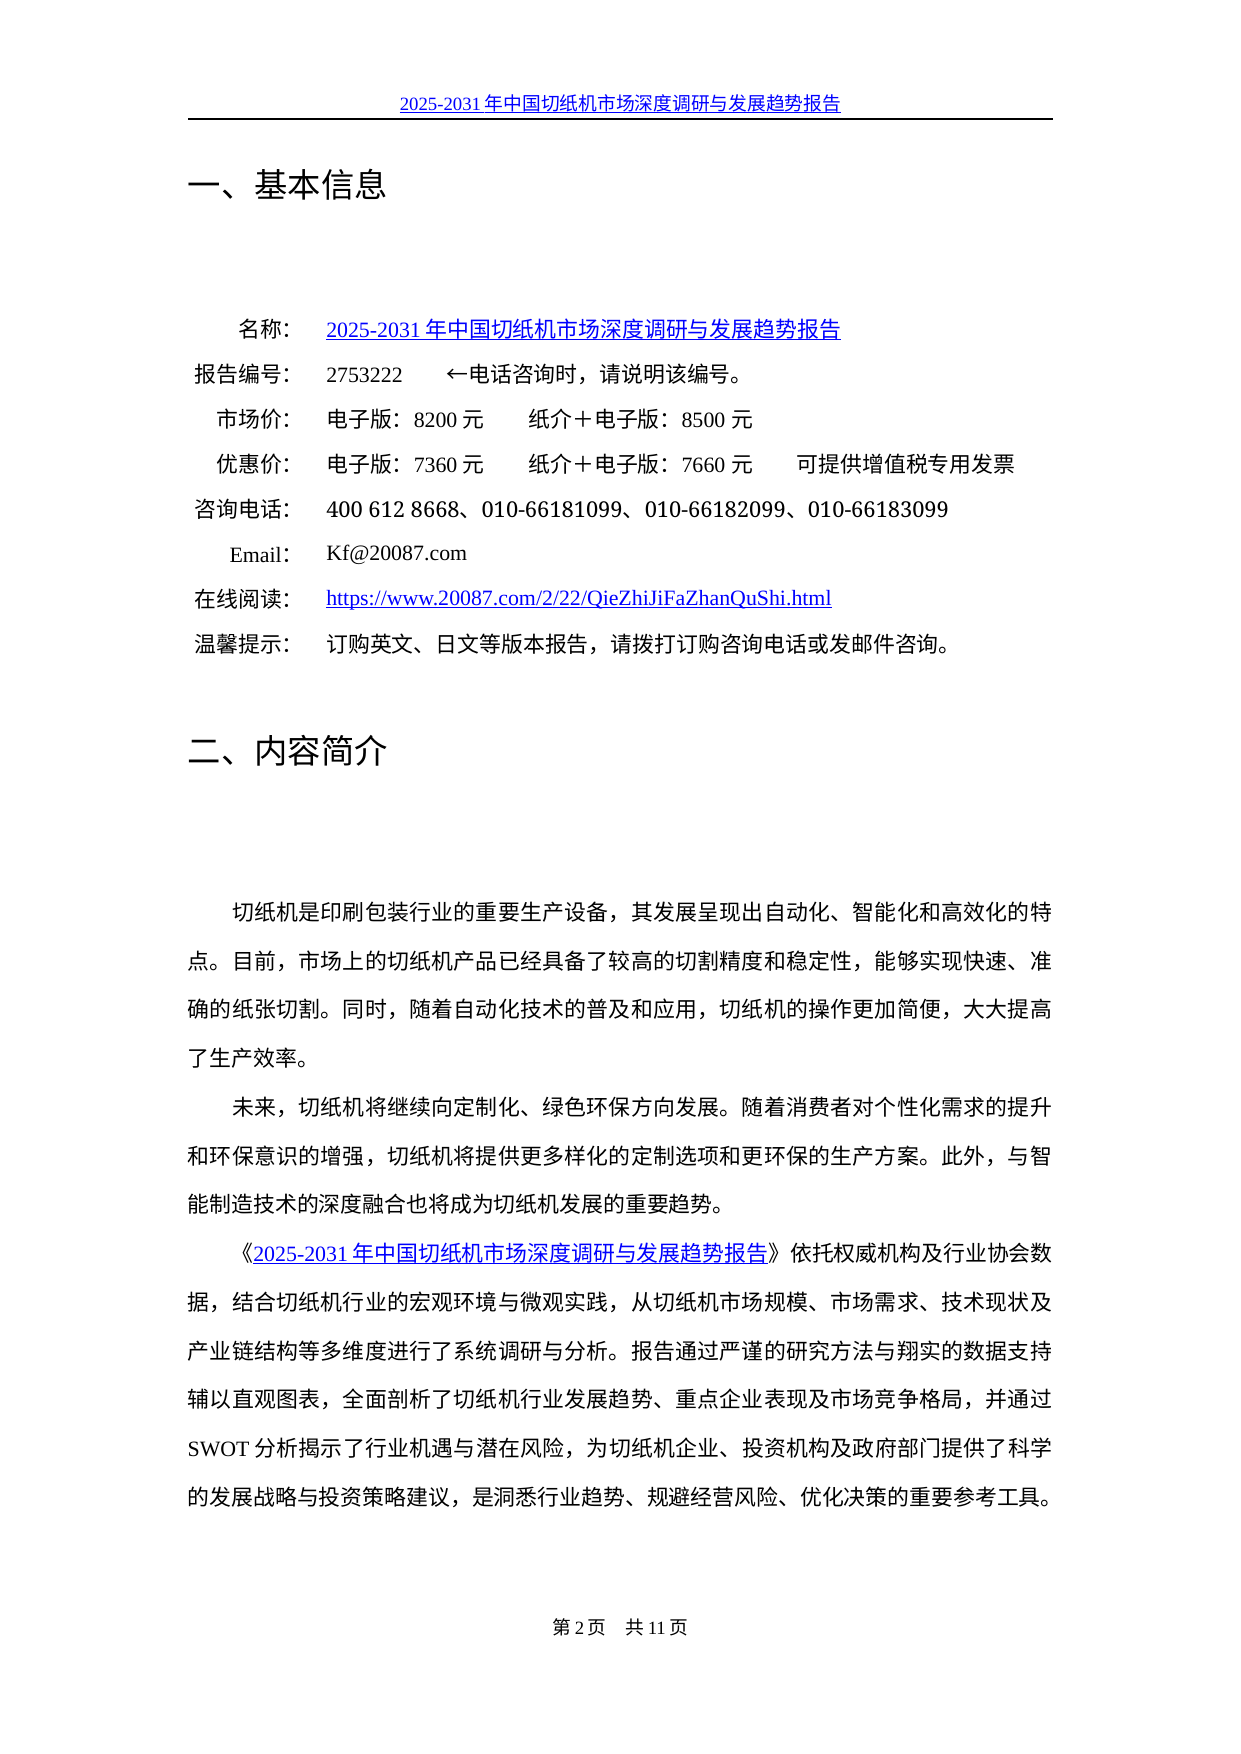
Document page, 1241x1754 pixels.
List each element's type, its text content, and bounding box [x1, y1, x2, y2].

table_header 2025-2031年中国切纸机市场深度调研与发展趋势报告 [315, 312, 1073, 357]
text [187, 894, 1053, 1512]
table_cell Kf@20087.com [315, 537, 1073, 582]
table_cell 温馨提示： [167, 627, 315, 672]
table_cell 市场价： [167, 402, 315, 447]
table_cell 400 612 8668、010-66181099、010-66182099、010-66183099 [315, 492, 1073, 537]
table_cell 在线阅读： [167, 582, 315, 627]
table_cell 报告编号： [167, 357, 315, 402]
table_cell 2753222 ←电话咨询时，请说明该编号。 [315, 357, 1073, 402]
title 二、内容简介 [187, 717, 1053, 782]
title 一、基本信息 [187, 150, 1053, 215]
table_cell 电子版：7360 元 纸介＋电子版：7660 元 可提供增值税专用发票 [315, 447, 1073, 492]
table_cell 优惠价： [167, 447, 315, 492]
table_cell 咨询电话： [167, 492, 315, 537]
table_cell [315, 582, 1073, 627]
table_header 名称： [167, 312, 315, 357]
table_cell 电子版：8200 元 纸介＋电子版：8500 元 [315, 402, 1073, 447]
table_cell 订购英文、日文等版本报告，请拨打订购咨询电话或发邮件咨询。 [315, 627, 1073, 672]
table_cell Email： [167, 537, 315, 582]
